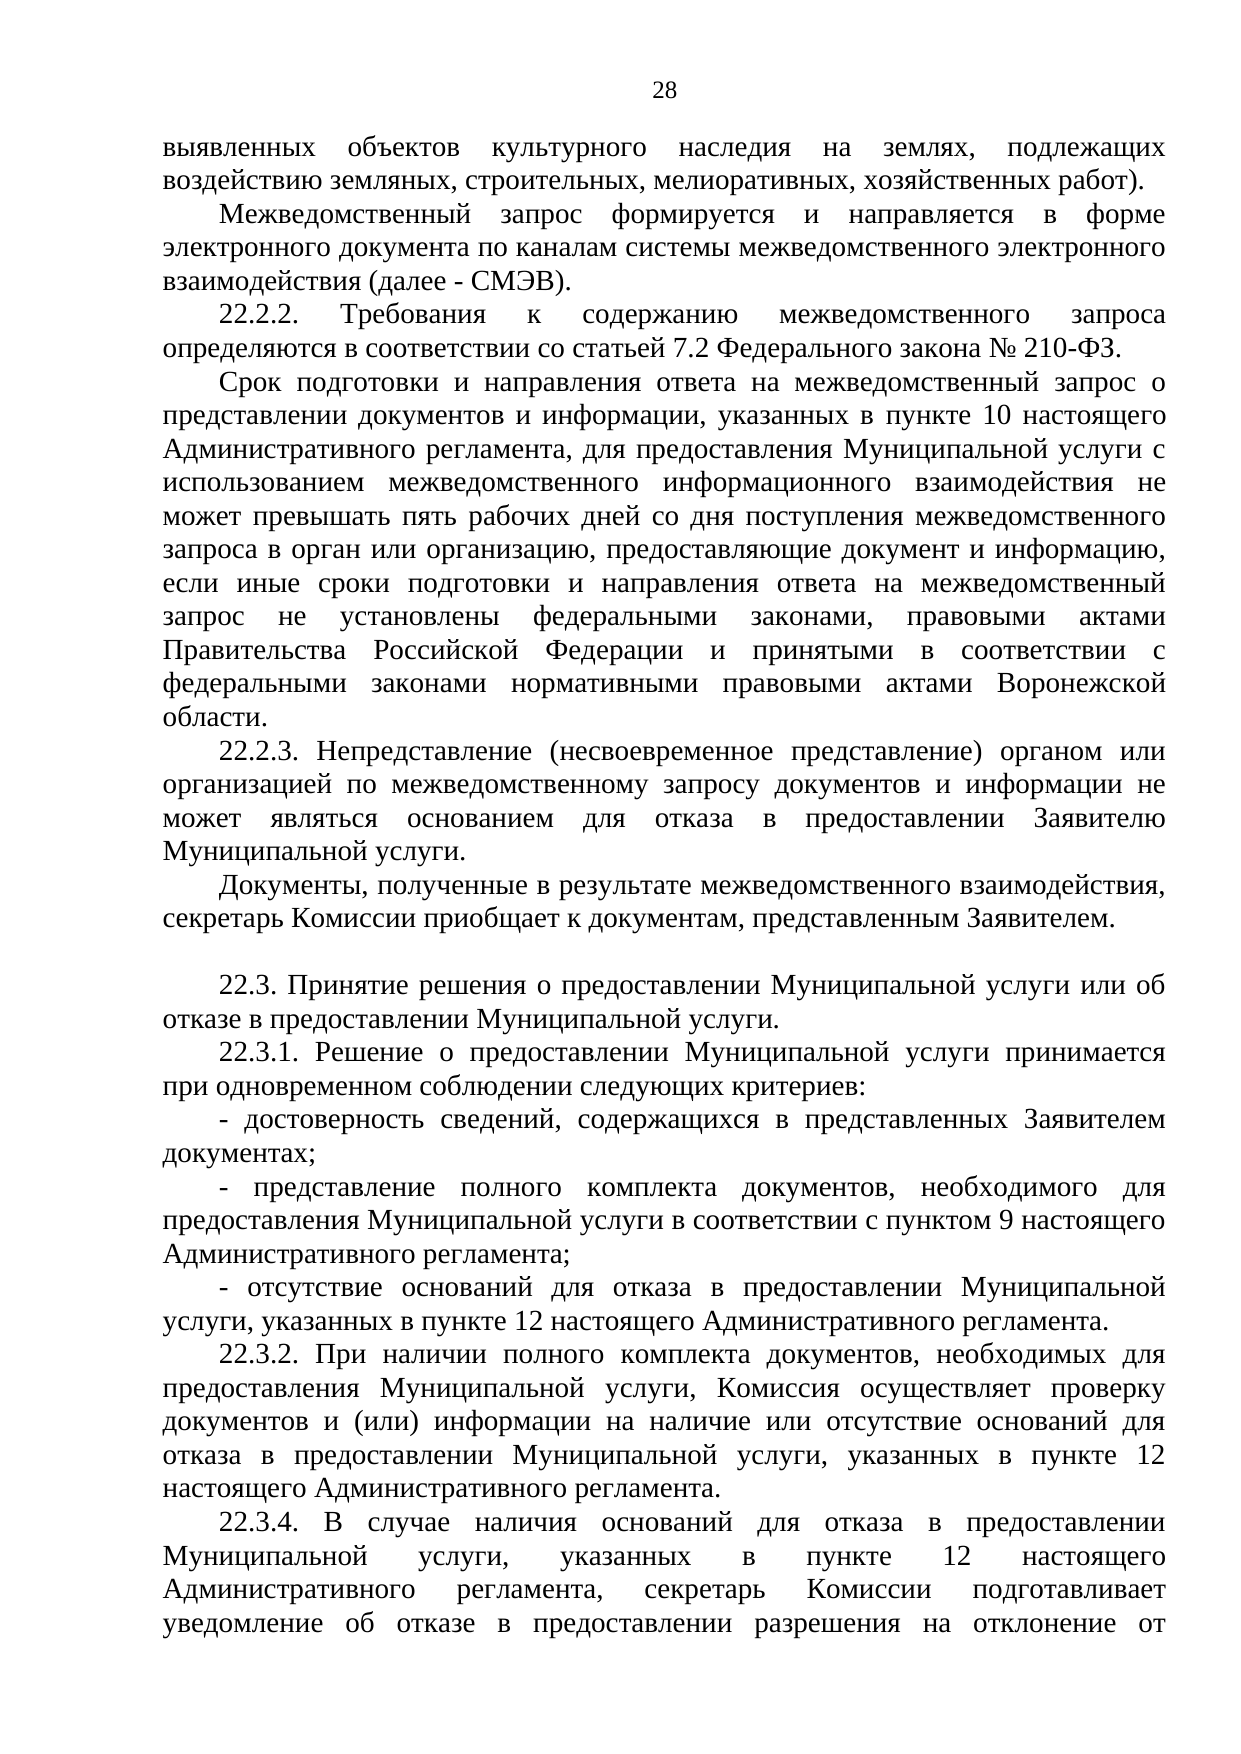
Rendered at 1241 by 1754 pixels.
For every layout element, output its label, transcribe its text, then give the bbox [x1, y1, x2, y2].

text - достоверность сведений, содержащихся в представленных Заявителем документах; [162, 1102, 1167, 1169]
text Документы, полученные в результате межведомственного взаимодействия, секретарь Комиссии приобщает к документам, представленным Заявителем. [162, 867, 1167, 934]
text Срок подготовки и направления ответа на межведомственный запрос о представлении документов и информации, указанных в пункте 10 настоящего Административного регламента, для предоставления Муниципальной услуги с использованием межведомственного информационного взаимодействия не может превышать пять рабочих дней со дня поступления межведомственного запроса в орган или организацию, предоставляющие документ и информацию, если иные сроки подготовки и направления ответа на межведомственный запрос не установлены федеральными законами, правовыми актами Правительства Российской Федерации и принятыми в соответствии с федеральными законами нормативными правовыми актами Воронежской области. [162, 364, 1167, 733]
text 22.3.1. Решение о предоставлении Муниципальной услуги принимается при одновременном соблюдении следующих критериев: [162, 1034, 1167, 1102]
text 22.3.2. При наличии полного комплекта документов, необходимых для предоставления Муниципальной услуги, Комиссия осуществляет проверку документов и (или) информации на наличие или отсутствие оснований для отказа в предоставлении Муниципальной услуги, указанных в пункте 12 настоящего Административного регламента. [162, 1336, 1167, 1504]
text 22.3. Принятие решения о предоставлении Муниципальной услуги или об отказе в предоставлении Муниципальной услуги. [162, 967, 1167, 1034]
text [162, 1504, 1167, 1638]
text - представление полного комплекта документов, необходимого для предоставления Муниципальной услуги в соответствии с пунктом 9 настоящего Административного регламента; [162, 1169, 1167, 1269]
text 22.2.2. Требования к содержанию межведомственного запроса определяются в соответствии со статьей 7.2 Федерального закона № 210-ФЗ. [162, 297, 1167, 364]
text Межведомственный запрос формируется и направляется в форме электронного документа по каналам системы межведомственного электронного взаимодействия (далее - СМЭВ). [162, 196, 1167, 297]
text 22.2.3. Непредставление (несвоевременное представление) органом или организацией по межведомственному запросу документов и информации не может являться основанием для отказа в предоставлении Заявителю Муниципальной услуги. [162, 733, 1167, 867]
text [162, 129, 1167, 196]
text - отсутствие оснований для отказа в предоставлении Муниципальной услуги, указанных в пункте 12 настоящего Административного регламента. [162, 1269, 1167, 1336]
